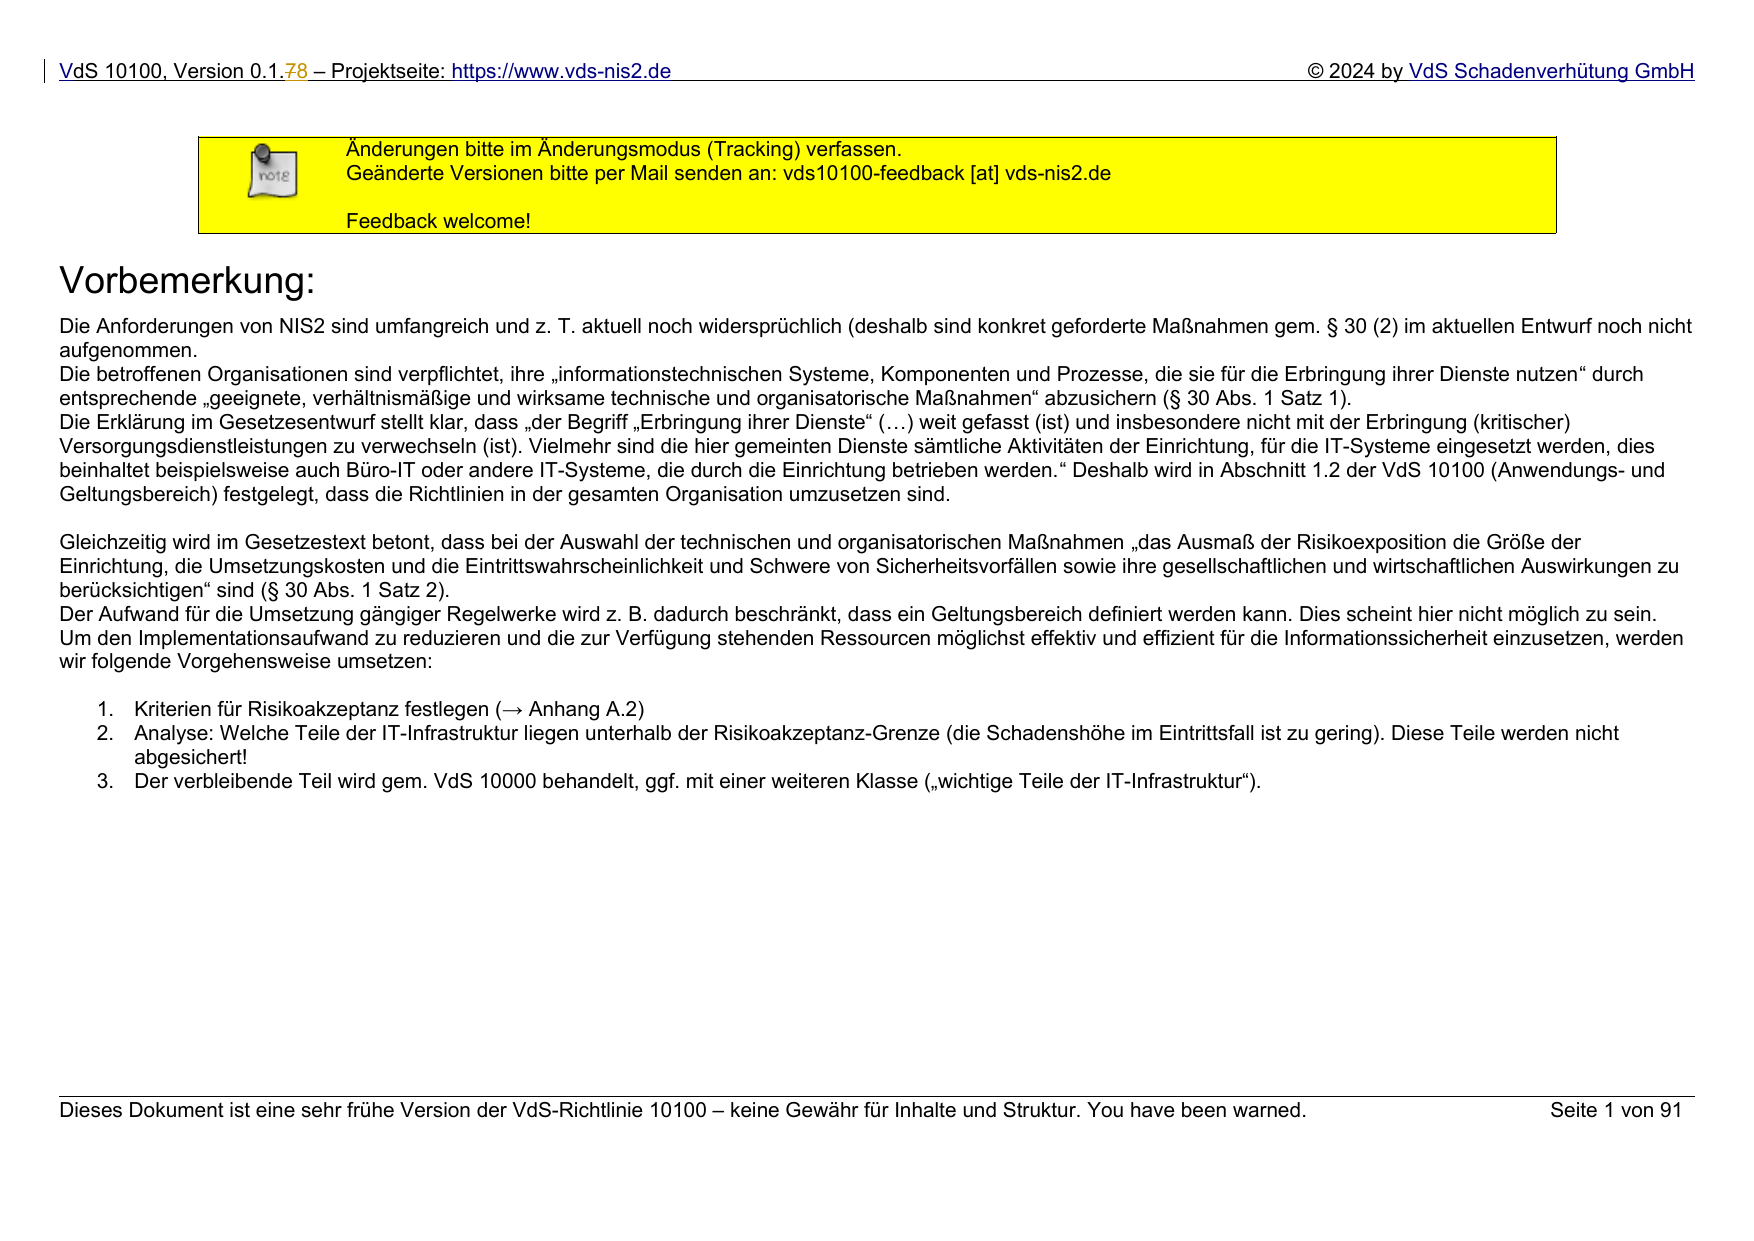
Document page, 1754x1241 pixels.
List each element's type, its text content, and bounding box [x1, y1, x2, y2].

text Die Anforderungen von NIS2 sind umfangreich und z. T. aktuell noch widersprüchlich (deshalb sind konkret geforderte Maßnahmen gem. § 30 (2) im aktuellen Entwurf noch nicht aufgenommen. [59, 314, 1695, 362]
text Gleichzeitig wird im Gesetzestext betont, dass bei der Auswahl der technischen und organisatorischen Maßnahmen „das Ausmaß der Risikoexposition die Größe der Einrichtung, die Umsetzungskosten und die Eintrittswahrscheinlichkeit und Schwere von Sicherheitsvorfällen sowie ihre gesellschaftlichen und wirtschaftlichen Auswirkungen zu berücksichtigen“ sind (§ 30 Abs. 1 Satz 2). [59, 529, 1695, 601]
list Kriterien für Risikoakzeptanz festlegen (→ Anhang A.2) [97, 697, 1695, 721]
list Der verbleibende Teil wird gem. VdS 10000 behandelt, ggf. mit einer weiteren Klasse („wichtige Teile der IT-Infrastruktur“). [97, 769, 1695, 793]
text Die betroffenen Organisationen sind verpflichtet, ihre „informationstechnischen Systeme, Komponenten und Prozesse, die sie für die Erbringung ihrer Dienste nutzen“ durch entsprechende „geeignete, verhältnismäßige und wirksame technische und organisatorische Maßnahmen“ abzusichern (§ 30 Abs. 1 Satz 1). [59, 362, 1695, 410]
list Analyse: Welche Teile der IT-Infrastruktur liegen unterhalb der Risikoakzeptanz-Grenze (die Schadenshöhe im Eintrittsfall ist zu gering). Diese Teile werden nicht abgesichert! [97, 721, 1695, 769]
subtitle Vorbemerkung: [59, 258, 1695, 301]
text Die Erklärung im Gesetzesentwurf stellt klar, dass „der Begriff „Erbringung ihrer Dienste“ (…) weit gefasst (ist) und insbesondere nicht mit der Erbringung (kritischer) Versorgungsdienstleistungen zu verwechseln (ist). Vielmehr sind die hier gemeinten Dienste sämtliche Aktivitäten der Einrichtung, für die IT-Systeme eingesetzt werden, dies beinhaltet beispielsweise auch Büro-IT oder andere IT-Systeme, die durch die Einrichtung betrieben werden.“ Deshalb wird in Abschnitt 1.2 der VdS 10100 (Anwendungs- und Geltungsbereich) festgelegt, dass die Richtlinien in der gesamten Organisation umzusetzen sind. [59, 410, 1695, 506]
table_header Änderungen bitte im Änderungsmodus (Tracking) verfassen. Geänderte Versionen bitte per Mail senden an: vds10100-feedback [at] vds-nis2.de Feedback welcome! [346, 138, 1556, 233]
table_header [199, 138, 346, 233]
text Der Aufwand für die Umsetzung gängiger Regelwerke wird z. B. dadurch beschränkt, dass ein Geltungsbereich definiert werden kann. Dies scheint hier nicht möglich zu sein. Um den Implementationsaufwand zu reduzieren und die zur Verfügung stehenden Ressourcen möglichst effektiv und effizient für die Informationssicherheit einzusetzen, werden wir folgende Vorgehensweise umsetzen: [59, 601, 1695, 673]
picture [234, 137, 310, 212]
